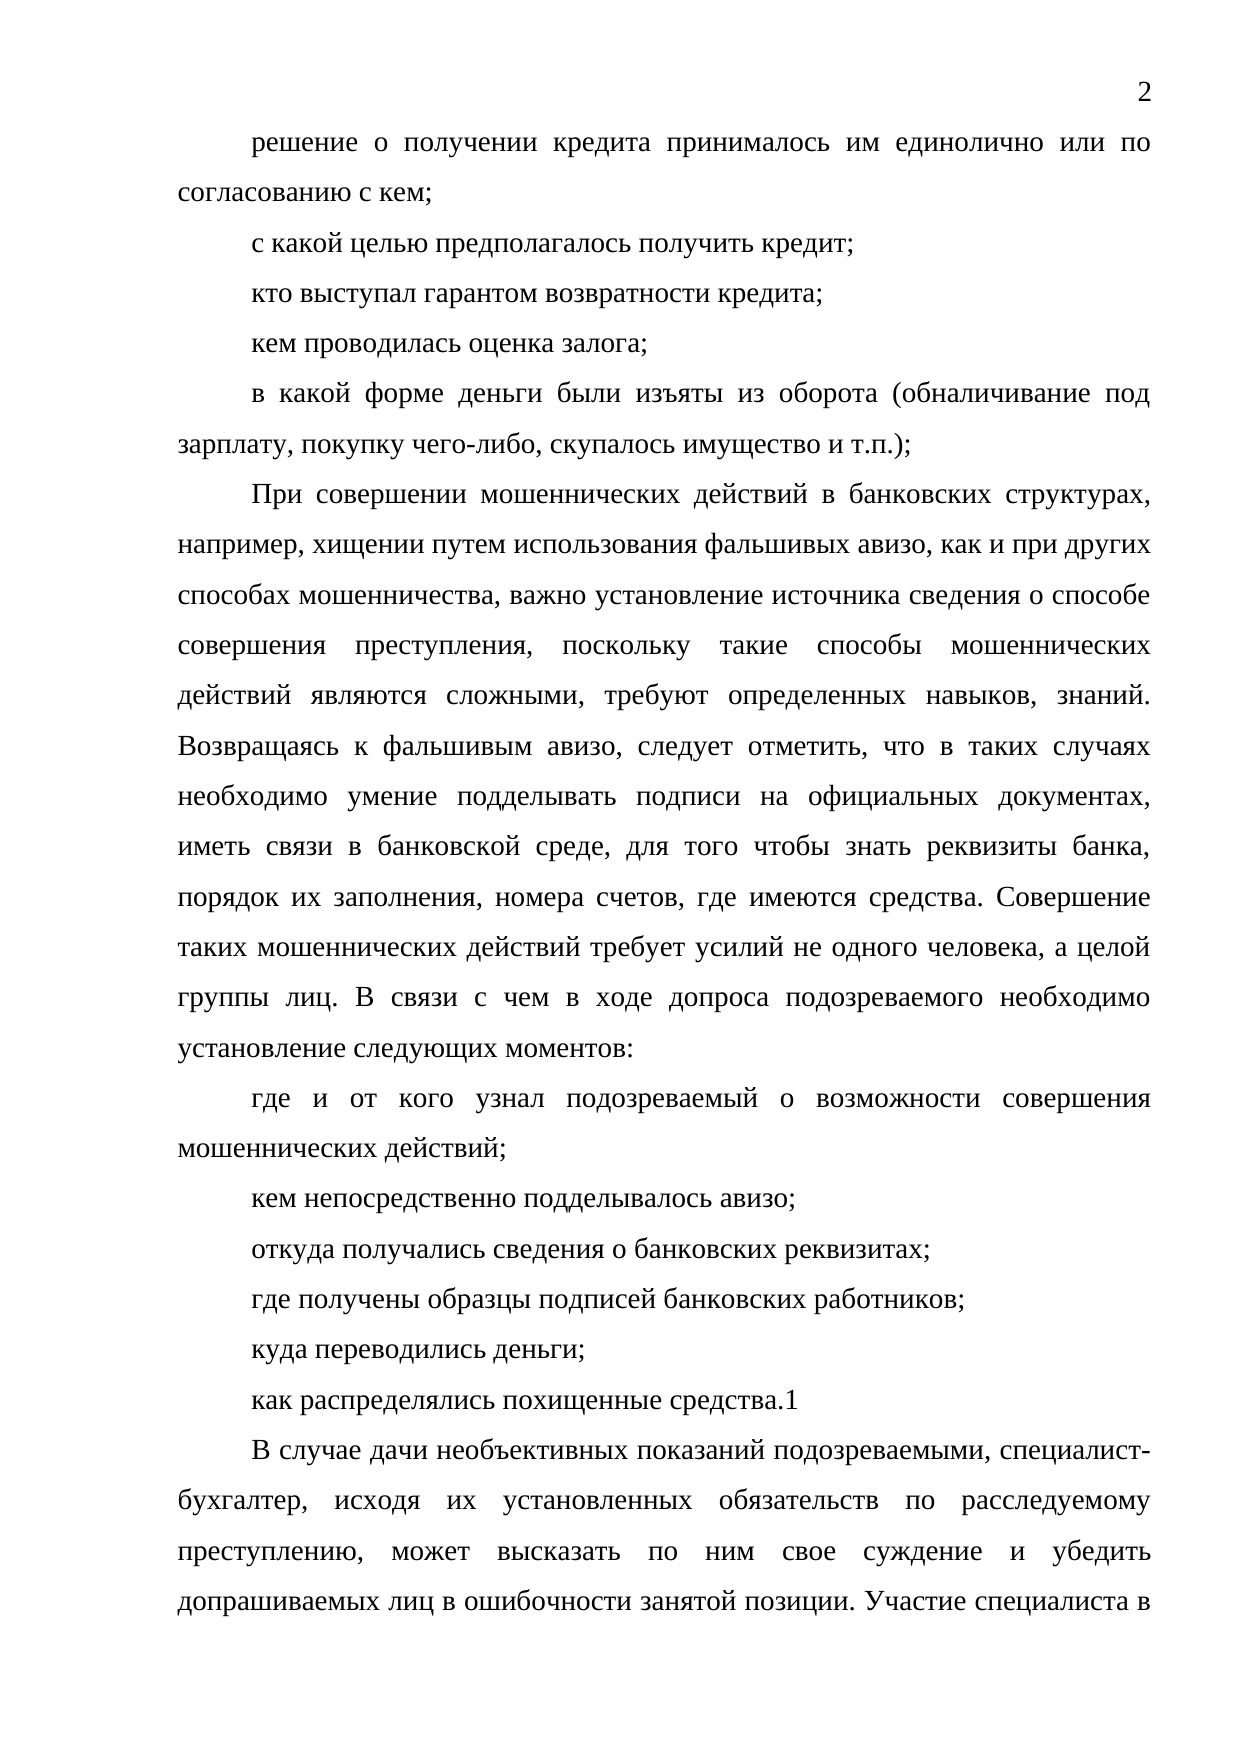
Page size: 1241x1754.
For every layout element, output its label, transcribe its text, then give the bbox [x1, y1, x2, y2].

text кто выступал гарантом возвратности кредита; [177, 275, 1152, 308]
text где и от кого узнал подозреваемый о возможности совершения мошеннических действий; [177, 1080, 1152, 1164]
text кем непосредственно подделывалось авизо; [177, 1181, 1152, 1214]
text При совершении мошеннических действий в банковских структурах, например, хищении путем использования фальшивых авизо, как и при других способах мошенничества, важно установление источника сведения о способе совершения преступления, поскольку такие способы мошеннических действий являются сложными, требуют определенных навыков, знаний. Возвращаясь к фальшивым авизо, следует отметить, что в таких случаях необходимо умение подделывать подписи на официальных документах, иметь связи в банковской среде, для того чтобы знать реквизиты банка, порядок их заполнения, номера счетов, где имеются средства. Совершение таких мошеннических действий требует усилий не одного человека, а целой группы лиц. В связи с чем в ходе допроса подозреваемого необходимо установление следующих моментов: [177, 476, 1152, 1063]
text как распределялись похищенные средства.1 [177, 1382, 1152, 1415]
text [177, 1432, 1152, 1617]
text кем проводилась оценка залога; [177, 325, 1152, 359]
text решение о получении кредита принималось им единолично или по согласованию с кем; [177, 124, 1152, 208]
text с какой целью предполагалось получить кредит; [177, 225, 1152, 258]
text где получены образцы подписей банковских работников; [177, 1281, 1152, 1315]
text в какой форме деньги были изъяты из оборота (обналичивание под зарплату, покупку чего-либо, скупалось имущество и т.п.); [177, 376, 1152, 459]
text откуда получались сведения о банковских реквизитах; [177, 1231, 1152, 1264]
text куда переводились деньги; [177, 1332, 1152, 1365]
